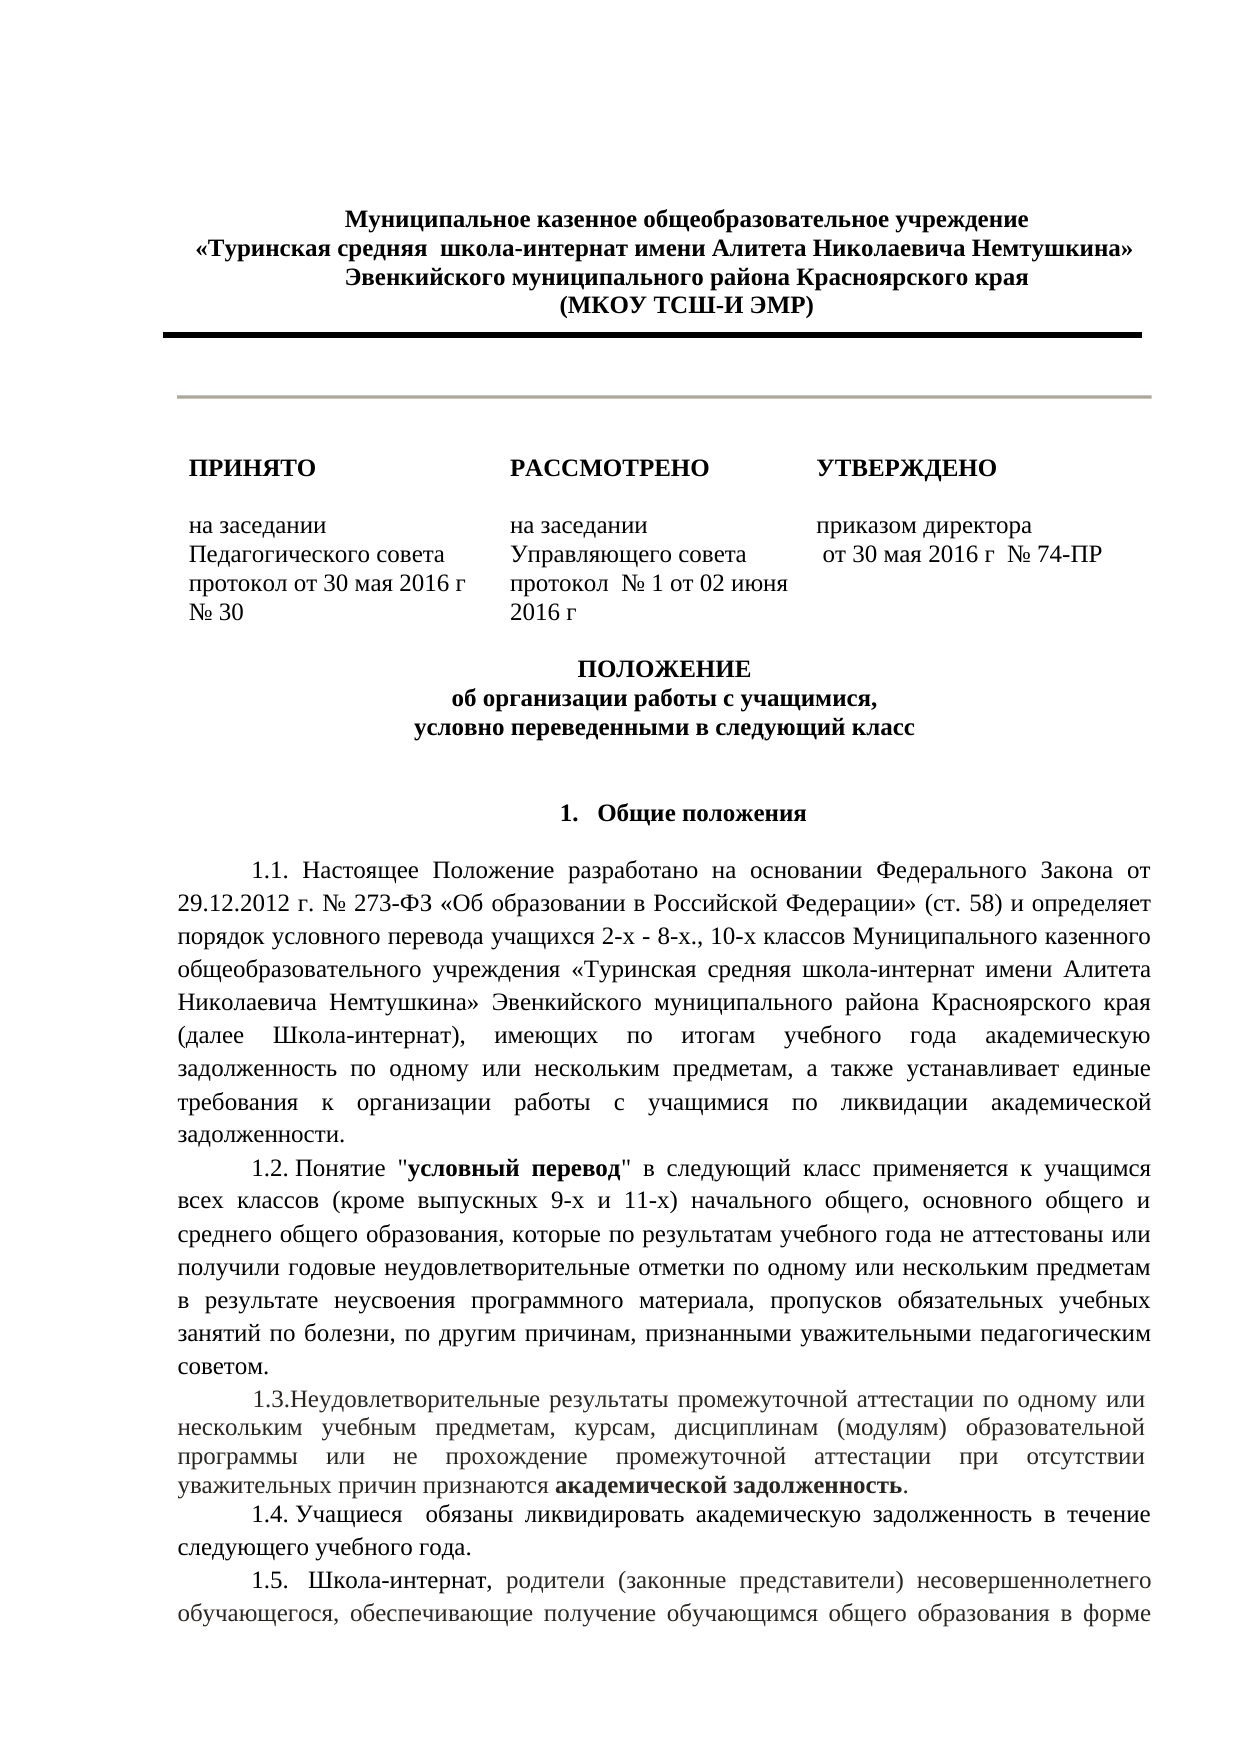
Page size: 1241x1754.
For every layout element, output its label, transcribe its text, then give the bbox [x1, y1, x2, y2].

table_header РАССМОТРЕНО на заседании Управляющего совета протокол № 1 от 02 июня 2016 г [499, 424, 805, 625]
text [177, 1565, 1152, 1627]
text 1.1. Настоящее Положение разработано на основании Федерального Закона от 29.12.2012 г. № 273-ФЗ «Об образовании в Российской Федерации» (ст. 58) и определяет порядок условного перевода учащихся 2-х - 8-х., 10-х классов Муниципального казенного общеобразовательного учреждения «Туринская средняя школа-интернат имени Алитета Николаевича Немтушкина» Эвенкийского муниципального района Красноярского края (далее Школа-интернат), имеющих по итогам учебного года академическую задолженность по одному или нескольким предметам, а также устанавливает единые требования к организации работы с учащимися по ликвидации академической задолженности. [177, 855, 1152, 1148]
list Общие положения [215, 798, 1152, 827]
text 1.2. Понятие "условный перевод" в следующий класс применяется к учащимся всех классов (кроме выпускных 9-х и 11-х) начального общего, основного общего и среднего общего образования, которые по результатам учебного года не аттестованы или получили годовые неудовлетворительные отметки по одному или нескольким предметам в результате неусвоения программного материала, пропусков обязательных учебных занятий по болезни, по другим причинам, признанными уважительными педагогическим советом. [177, 1153, 1152, 1379]
text «Туринская средняя школа-интернат имени Алитета Николаевича Немтушкина» [177, 233, 1152, 262]
text об организации работы с учащимися, [177, 683, 1152, 712]
text 1.4. Учащиеся обязаны ликвидировать академическую задолженность в течение следующего учебного года. [177, 1499, 1152, 1561]
table_header ПРИНЯТО на заседании Педагогического совета протокол от 30 мая 2016 г № 30 [177, 424, 498, 625]
text (МКОУ ТСШ-И ЭМР) [192, 291, 1152, 319]
text 1.3.Неудовлетворительные результаты промежуточной аттестации по одному или нескольким учебным предметам, курсам, дисциплинам (модулям) образовательной программы или не прохождение промежуточной аттестации при отсутствии уважительных причин признаются академической задолженность. [177, 1384, 1146, 1499]
table_header УТВЕРЖДЕНО приказом директора от 30 мая 2016 г № 74-ПР [805, 424, 1163, 625]
text условно переведенными в следующий класс [177, 712, 1152, 740]
text Муниципальное казенное общеобразовательное учреждение [192, 204, 1152, 233]
text ПОЛОЖЕНИЕ [177, 654, 1152, 683]
text Эвенкийского муниципального района Красноярского края [192, 262, 1152, 291]
